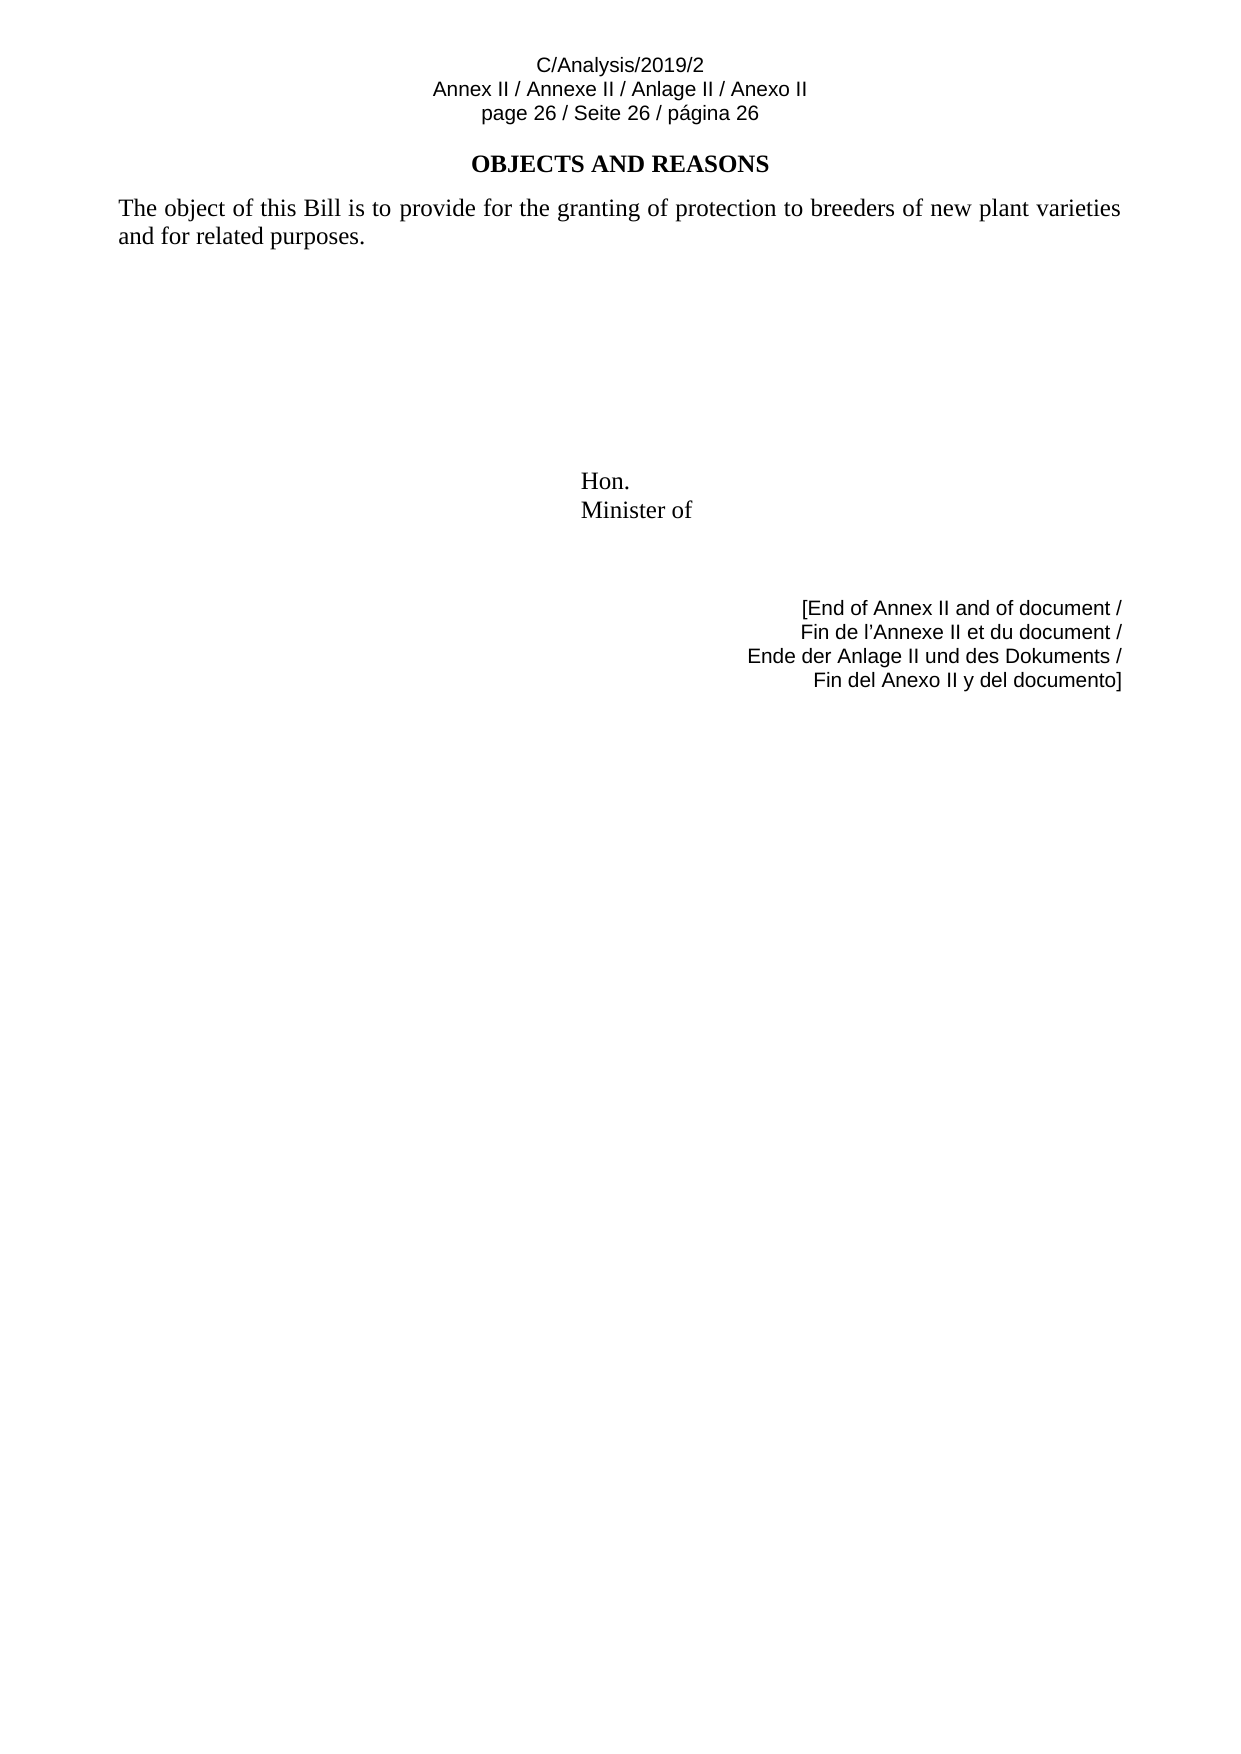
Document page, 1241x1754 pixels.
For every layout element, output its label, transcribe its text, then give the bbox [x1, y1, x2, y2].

text Hon. [581, 466, 1122, 495]
text Minister of [118, 495, 1122, 524]
text The object of this Bill is to provide for the granting of protection to breeders of new plant varieties and for related purposes. [118, 193, 1122, 250]
text OBJECTS AND REASONS [118, 149, 1122, 178]
text [End of Annex II and of document / [118, 596, 1122, 620]
text Ende der Anlage II und des Dokuments / [118, 644, 1122, 668]
text Fin de l’Annexe II et du document / [118, 620, 1122, 644]
text Fin del Anexo II y del documento] [118, 668, 1122, 692]
